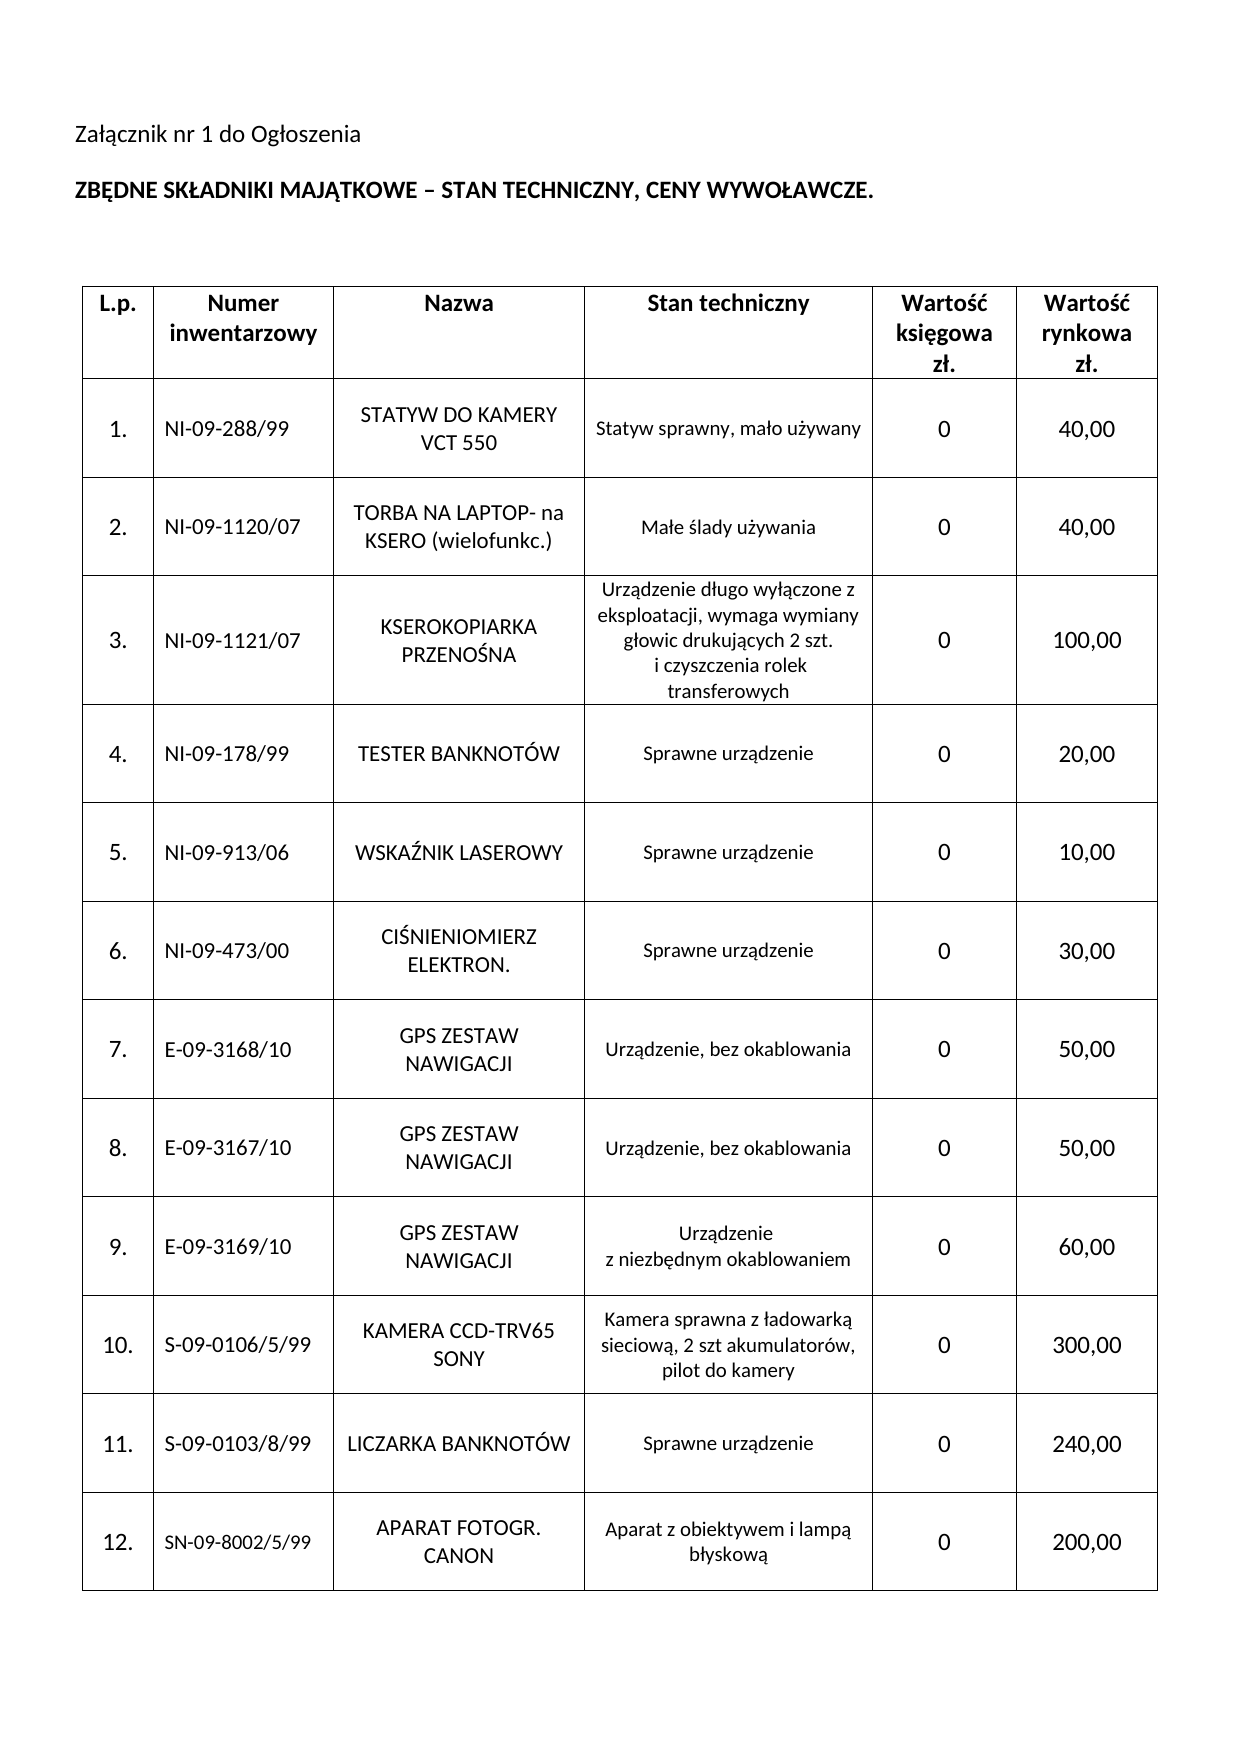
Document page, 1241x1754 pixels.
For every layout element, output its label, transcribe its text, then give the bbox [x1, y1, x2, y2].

table_cell NI-09-473/00 [154, 902, 333, 999]
table_cell 0 [873, 1000, 1016, 1098]
table_cell 8. [83, 1099, 153, 1196]
table_cell 4. [83, 705, 153, 802]
table_cell Sprawne urządzenie [585, 902, 872, 999]
table_cell 200,00 [1017, 1493, 1157, 1590]
table_cell 240,00 [1017, 1394, 1157, 1492]
table_cell KSEROKOPIARKA PRZENOŚNA [334, 576, 584, 703]
table_cell 40,00 [1017, 379, 1157, 477]
table_cell 9. [83, 1197, 153, 1295]
table_cell GPS ZESTAW NAWIGACJI [334, 1197, 584, 1295]
table_cell CIŚNIENIOMIERZ ELEKTRON. [334, 902, 584, 999]
table_cell S-09-0106/5/99 [154, 1296, 333, 1393]
table_cell 0 [873, 1296, 1016, 1393]
table_cell Urządzenie długo wyłączone z eksploatacji, wymaga wymiany głowic drukujących 2 szt. i czyszczenia rolek transferowych [585, 576, 872, 703]
table_cell 0 [873, 803, 1016, 901]
table_header Wartość rynkowa zł. [1017, 287, 1157, 378]
table_cell NI-09-288/99 [154, 379, 333, 477]
table_cell 10. [83, 1296, 153, 1393]
table_cell 30,00 [1017, 902, 1157, 999]
table_header Wartość księgowa zł. [873, 287, 1016, 378]
table_cell E-09-3168/10 [154, 1000, 333, 1098]
table_cell SN-09-8002/5/99 [154, 1493, 333, 1590]
table_cell KAMERA CCD-TRV65 SONY [334, 1296, 584, 1393]
table_cell 50,00 [1017, 1000, 1157, 1098]
table_cell 0 [873, 902, 1016, 999]
table_header Numer inwentarzowy [154, 287, 333, 378]
table_cell Sprawne urządzenie [585, 803, 872, 901]
table_cell 1. [83, 379, 153, 477]
table_cell GPS ZESTAW NAWIGACJI [334, 1000, 584, 1098]
table_cell 40,00 [1017, 478, 1157, 575]
table_cell 6. [83, 902, 153, 999]
table_cell Urządzenie z niezbędnym okablowaniem [585, 1197, 872, 1295]
table_cell 0 [873, 478, 1016, 575]
table_cell TORBA NA LAPTOP- na KSERO (wielofunkc.) [334, 478, 584, 575]
table_header Nazwa [334, 287, 584, 378]
table_cell WSKAŹNIK LASEROWY [334, 803, 584, 901]
text ZBĘDNE SKŁADNIKI MAJĄTKOWE – STAN TECHNICZNY, CENY WYWOŁAWCZE. [75, 174, 1165, 204]
table_cell 5. [83, 803, 153, 901]
table_header Stan techniczny [585, 287, 872, 378]
table_cell Sprawne urządzenie [585, 1394, 872, 1492]
table_cell 60,00 [1017, 1197, 1157, 1295]
table_cell Statyw sprawny, mało używany [585, 379, 872, 477]
table_cell APARAT FOTOGR. CANON [334, 1493, 584, 1590]
table_cell Urządzenie, bez okablowania [585, 1099, 872, 1196]
table_cell 50,00 [1017, 1099, 1157, 1196]
table_cell 100,00 [1017, 576, 1157, 703]
table_cell 12. [83, 1493, 153, 1590]
table_cell 0 [873, 705, 1016, 802]
table_cell 0 [873, 1493, 1016, 1590]
table_cell E-09-3169/10 [154, 1197, 333, 1295]
table_cell TESTER BANKNOTÓW [334, 705, 584, 802]
table_cell Sprawne urządzenie [585, 705, 872, 802]
table_cell 10,00 [1017, 803, 1157, 901]
table_cell 0 [873, 576, 1016, 703]
table_cell 3. [83, 576, 153, 703]
table_cell 20,00 [1017, 705, 1157, 802]
table_cell 7. [83, 1000, 153, 1098]
table_cell NI-09-1120/07 [154, 478, 333, 575]
table_cell 11. [83, 1394, 153, 1492]
table_cell E-09-3167/10 [154, 1099, 333, 1196]
text Załącznik nr 1 do Ogłoszenia [75, 118, 1165, 149]
table_cell 2. [83, 478, 153, 575]
table_cell 0 [873, 379, 1016, 477]
table_cell GPS ZESTAW NAWIGACJI [334, 1099, 584, 1196]
table_cell S-09-0103/8/99 [154, 1394, 333, 1492]
table_cell Kamera sprawna z ładowarką sieciową, 2 szt akumulatorów, pilot do kamery [585, 1296, 872, 1393]
table_header L.p. [83, 287, 153, 378]
table_cell Małe ślady używania [585, 478, 872, 575]
table_cell 300,00 [1017, 1296, 1157, 1393]
table_cell STATYW DO KAMERY VCT 550 [334, 379, 584, 477]
table_cell 0 [873, 1394, 1016, 1492]
table_cell Urządzenie, bez okablowania [585, 1000, 872, 1098]
table_cell NI-09-178/99 [154, 705, 333, 802]
table_cell Aparat z obiektywem i lampą błyskową [585, 1493, 872, 1590]
table_cell NI-09-1121/07 [154, 576, 333, 703]
table_cell LICZARKA BANKNOTÓW [334, 1394, 584, 1492]
table_cell 0 [873, 1099, 1016, 1196]
table_cell NI-09-913/06 [154, 803, 333, 901]
table_cell 0 [873, 1197, 1016, 1295]
